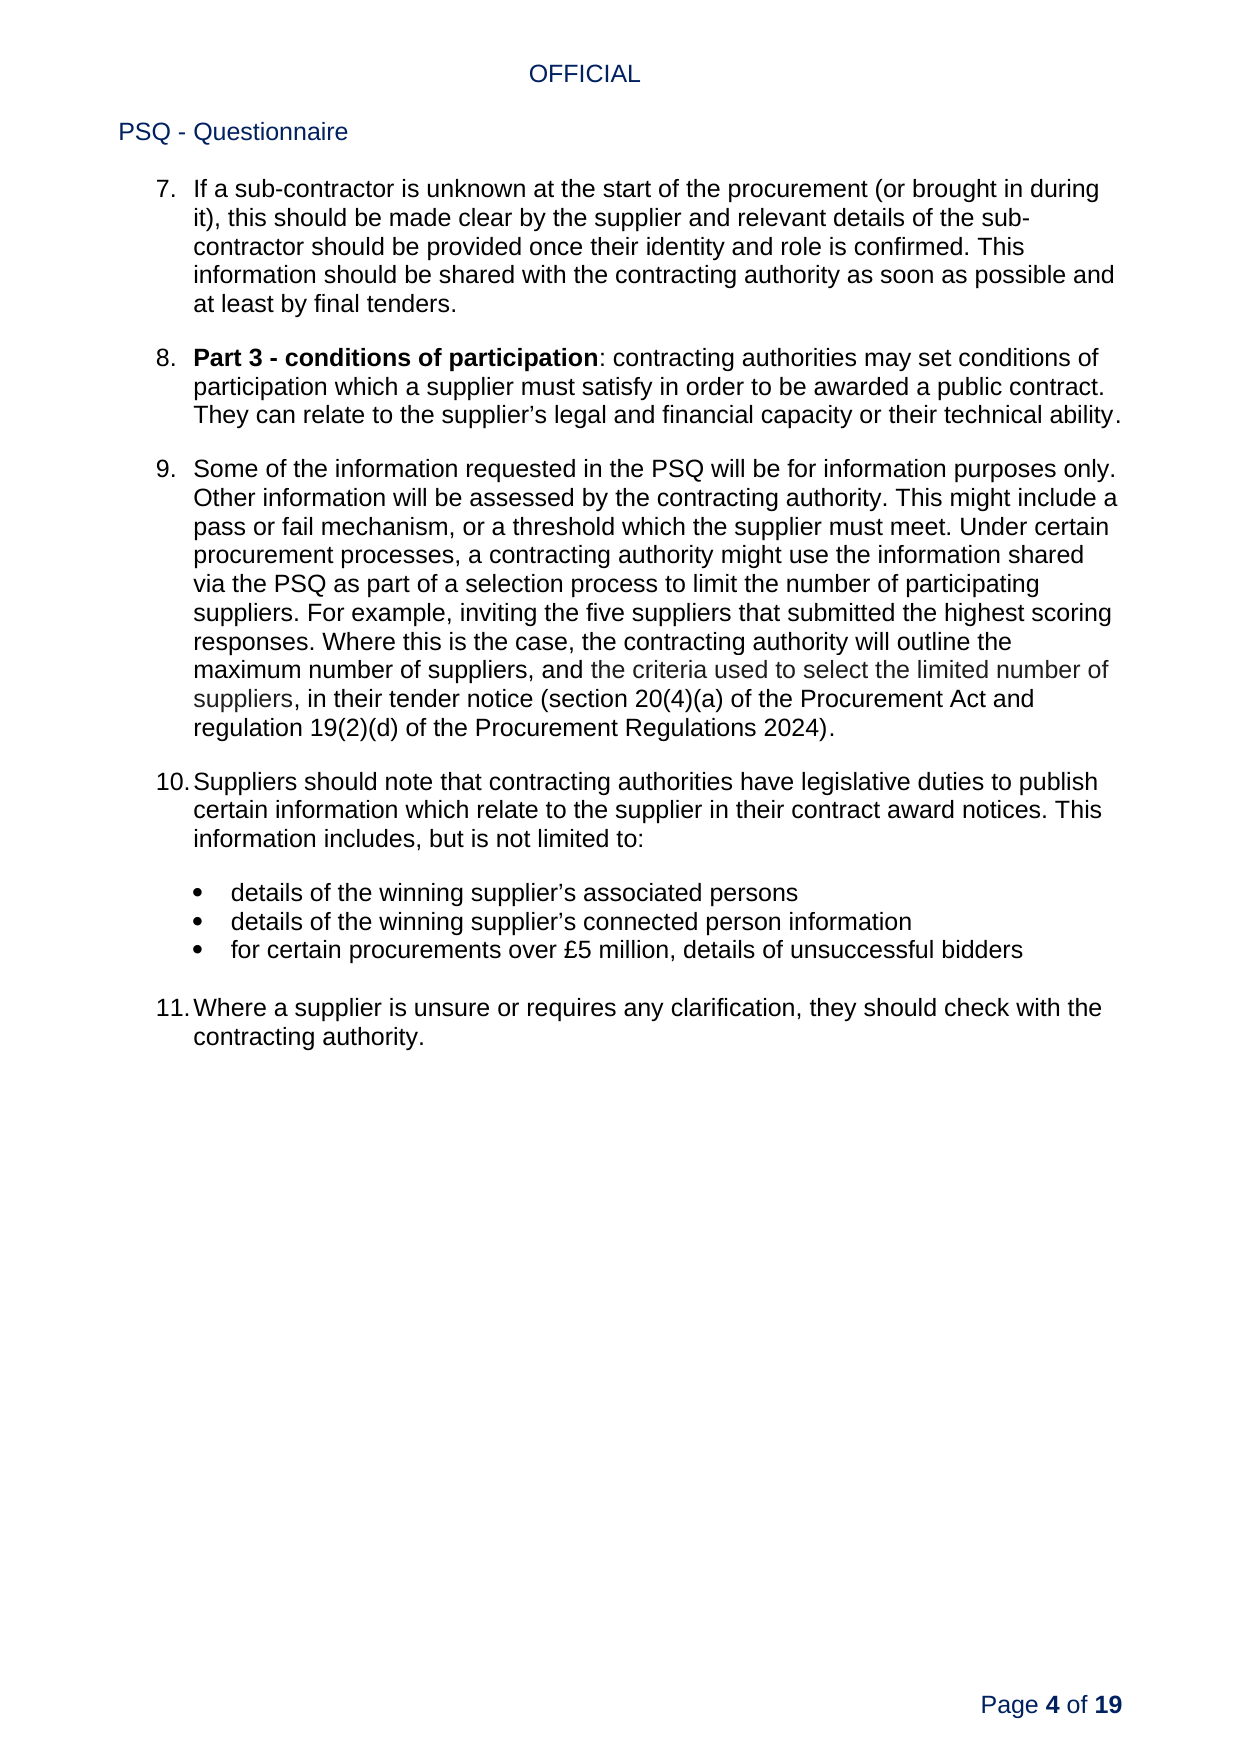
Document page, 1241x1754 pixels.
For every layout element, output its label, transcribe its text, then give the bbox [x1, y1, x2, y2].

list If a sub-contractor is unknown at the start of the procurement (or brought in during it), this should be made clear by the supplier and relevant details of the sub-contractor should be provided once their identity and role is confirmed. This information should be shared with the contracting authority as soon as possible and at least by final tenders. [156, 174, 1122, 318]
list Part 3 - conditions of participation: contracting authorities may set conditions of participation which a supplier must satisfy in order to be awarded a public contract. They can relate to the supplier’s legal and financial capacity or their technical ability. [156, 343, 1122, 429]
list details of the winning supplier’s connected person information [193, 907, 1122, 936]
list Some of the information requested in the PSQ will be for information purposes only. Other information will be assessed by the contracting authority. This might include a pass or fail mechanism, or a threshold which the supplier must meet. Under certain procurement processes, a contracting authority might use the information shared via the PSQ as part of a selection process to limit the number of participating suppliers. For example, inviting the five suppliers that submitted the highest scoring responses. Where this is the case, the contracting authority will outline the maximum number of suppliers, and the criteria used to select the limited number of suppliers, in their tender notice (section 20(4)(a) of the Procurement Act and regulation 19(2)(d) of the Procurement Regulations 2024). [156, 454, 1122, 742]
list Where a supplier is unsure or requires any clarification, they should check with the contracting authority. [156, 993, 1122, 1051]
list details of the winning supplier’s associated persons [193, 878, 1122, 907]
list Suppliers should note that contracting authorities have legislative duties to publish certain information which relate to the supplier in their contract award notices. This information includes, but is not limited to: [156, 767, 1122, 853]
list for certain procurements over £5 million, details of unsuccessful bidders [193, 936, 1122, 964]
